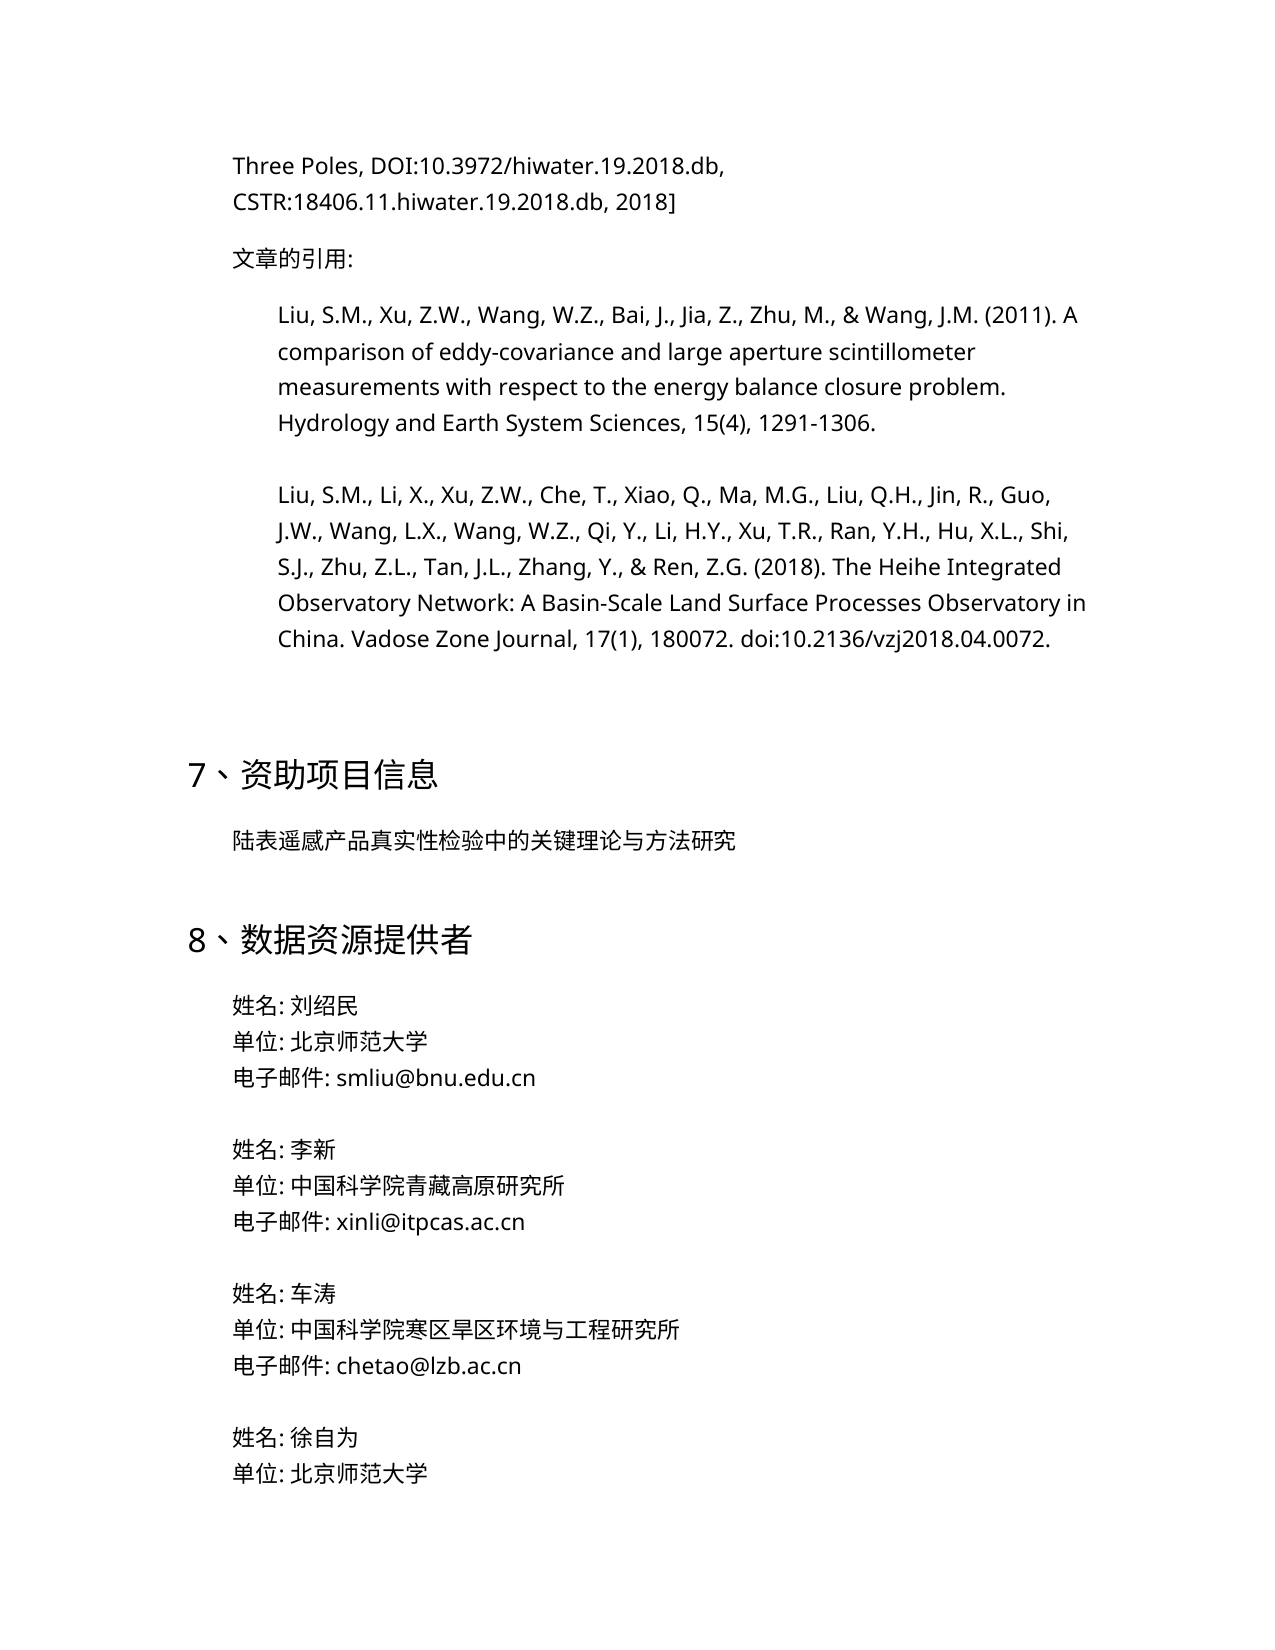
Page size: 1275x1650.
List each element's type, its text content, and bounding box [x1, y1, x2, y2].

text Liu, S.M., Xu, Z.W., Wang, W.Z., Bai, J., Jia, Z., Zhu, M., & Wang, J.M. (2011). A comparison of eddy-covariance and large aperture scintillometer measurements with respect to the energy balance closure problem. Hydrology and Earth System Sciences, 15(4), 1291-1306. Liu, S.M., Li, X., Xu, Z.W., Che, T., Xiao, Q., Ma, M.G., Liu, Q.H., Jin, R., Guo, J.W., Wang, L.X., Wang, W.Z., Qi, Y., Li, H.Y., Xu, T.R., Ran, Y.H., Hu, X.L., Shi, S.J., Zhu, Z.L., Tan, J.L., Zhang, Y., & Ren, Z.G. (2018). The Heihe Integrated Observatory Network: A Basin-Scale Land Surface Processes Observatory in China. Vadose Zone Journal, 17(1), 180072. doi:10.2136/vzj2018.04.0072. [277, 299, 1087, 726]
text 7、资助项目信息 [187, 752, 1087, 797]
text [232, 150, 1087, 217]
text 陆表遥感产品真实性检验中的关键理论与方法研究 [232, 824, 1087, 892]
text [232, 990, 1087, 1489]
text 8、数据资源提供者 [187, 917, 1087, 963]
text 文章的引用: [232, 243, 1087, 274]
